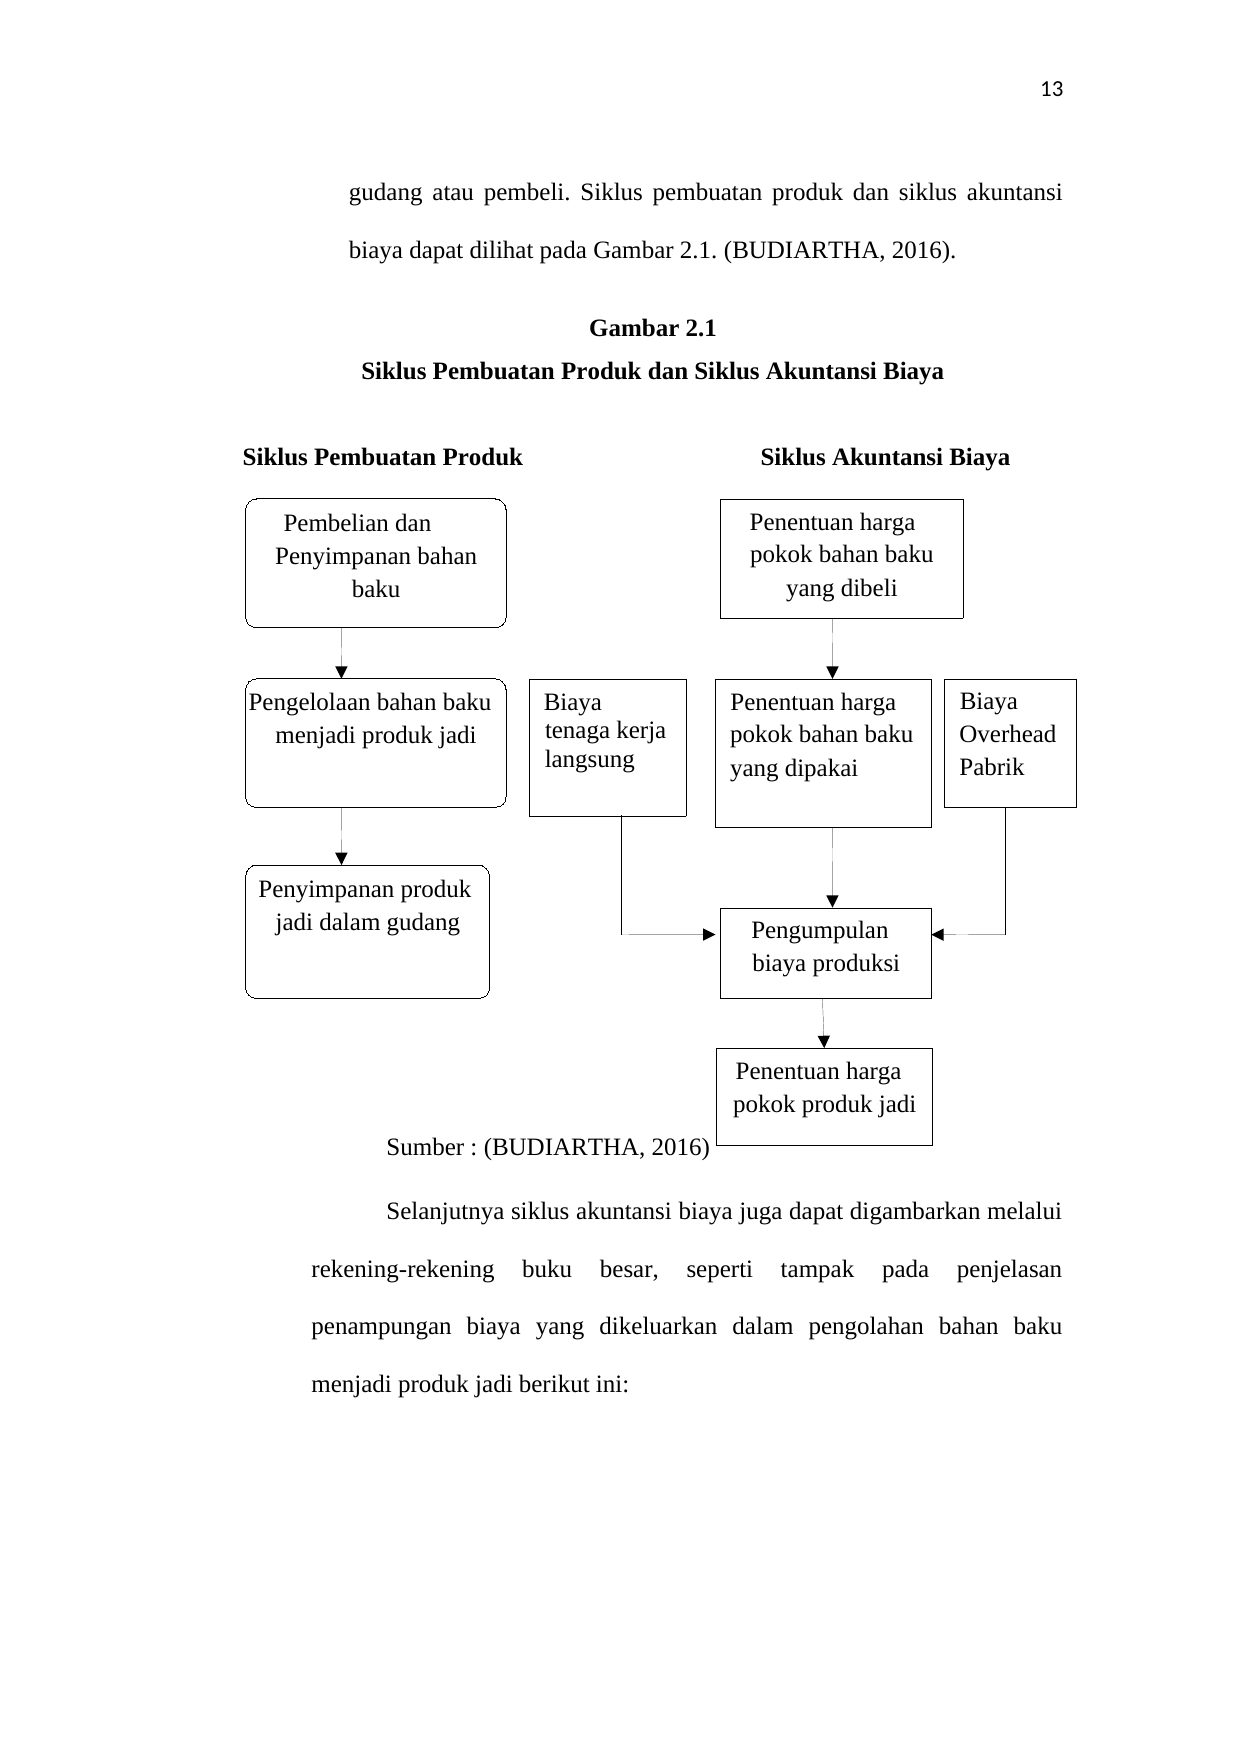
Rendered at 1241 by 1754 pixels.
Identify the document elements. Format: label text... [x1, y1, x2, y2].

text Siklus Pembuatan Produk Siklus Akuntansi Biaya [242, 442, 1063, 471]
text Siklus Pembuatan Produk dan Siklus Akuntansi Biaya [242, 356, 1063, 385]
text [349, 177, 1063, 263]
text Sumber : (BUDIARTHA, 2016) [236, 1132, 1063, 1161]
text Gambar 2.1 [242, 313, 1063, 342]
text Selanjutnya siklus akuntansi biaya juga dapat digambarkan melalui rekening-rekening buku besar, seperti tampak pada penjelasan penampungan biaya yang dikeluarkan dalam pengolahan bahan baku menjadi produk jadi berikut ini: [311, 1196, 1063, 1398]
